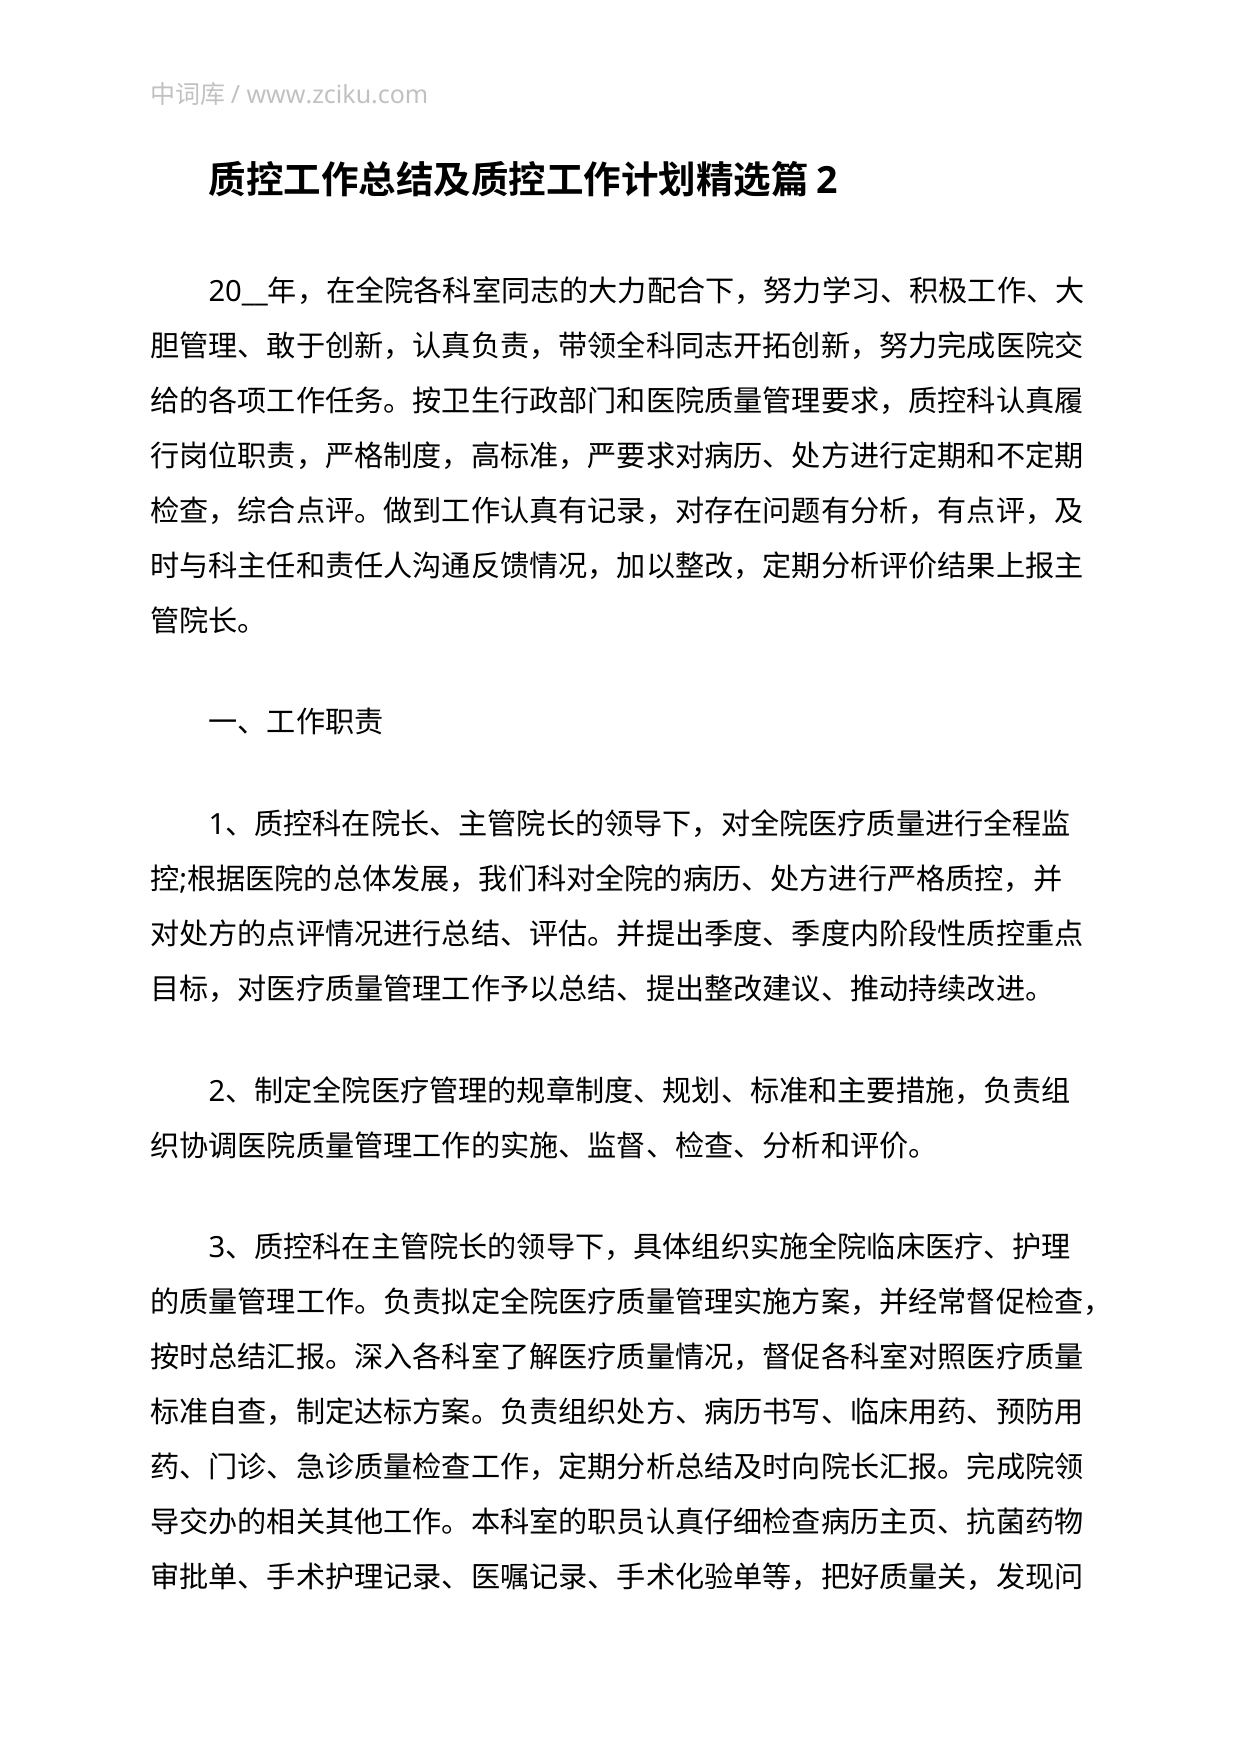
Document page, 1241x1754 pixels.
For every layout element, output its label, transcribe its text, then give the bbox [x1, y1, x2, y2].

text 2、制定全院医疗管理的规章制度、规划、标准和主要措施，负责组织协调医院质量管理工作的实施、监督、检查、分析和评价。 [150, 1067, 1090, 1164]
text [150, 1224, 1090, 1596]
text 质控工作总结及质控工作计划精选篇2 [150, 150, 1090, 204]
text 一、工作职责 [150, 699, 1090, 741]
text 20__年，在全院各科室同志的大力配合下，努力学习、积极工作、大胆管理、敢于创新，认真负责，带领全科同志开拓创新，努力完成医院交给的各项工作任务。按卫生行政部门和医院质量管理要求，质控科认真履行岗位职责，严格制度，高标准，严要求对病历、处方进行定期和不定期检查，综合点评。做到工作认真有记录，对存在问题有分析，有点评，及时与科主任和责任人沟通反馈情况，加以整改，定期分析评价结果上报主管院长。 [150, 268, 1090, 639]
text 1、质控科在院长、主管院长的领导下，对全院医疗质量进行全程监控;根据医院的总体发展，我们科对全院的病历、处方进行严格质控，并对处方的点评情况进行总结、评估。并提出季度、季度内阶段性质控重点目标，对医疗质量管理工作予以总结、提出整改建议、推动持续改进。 [150, 801, 1090, 1008]
